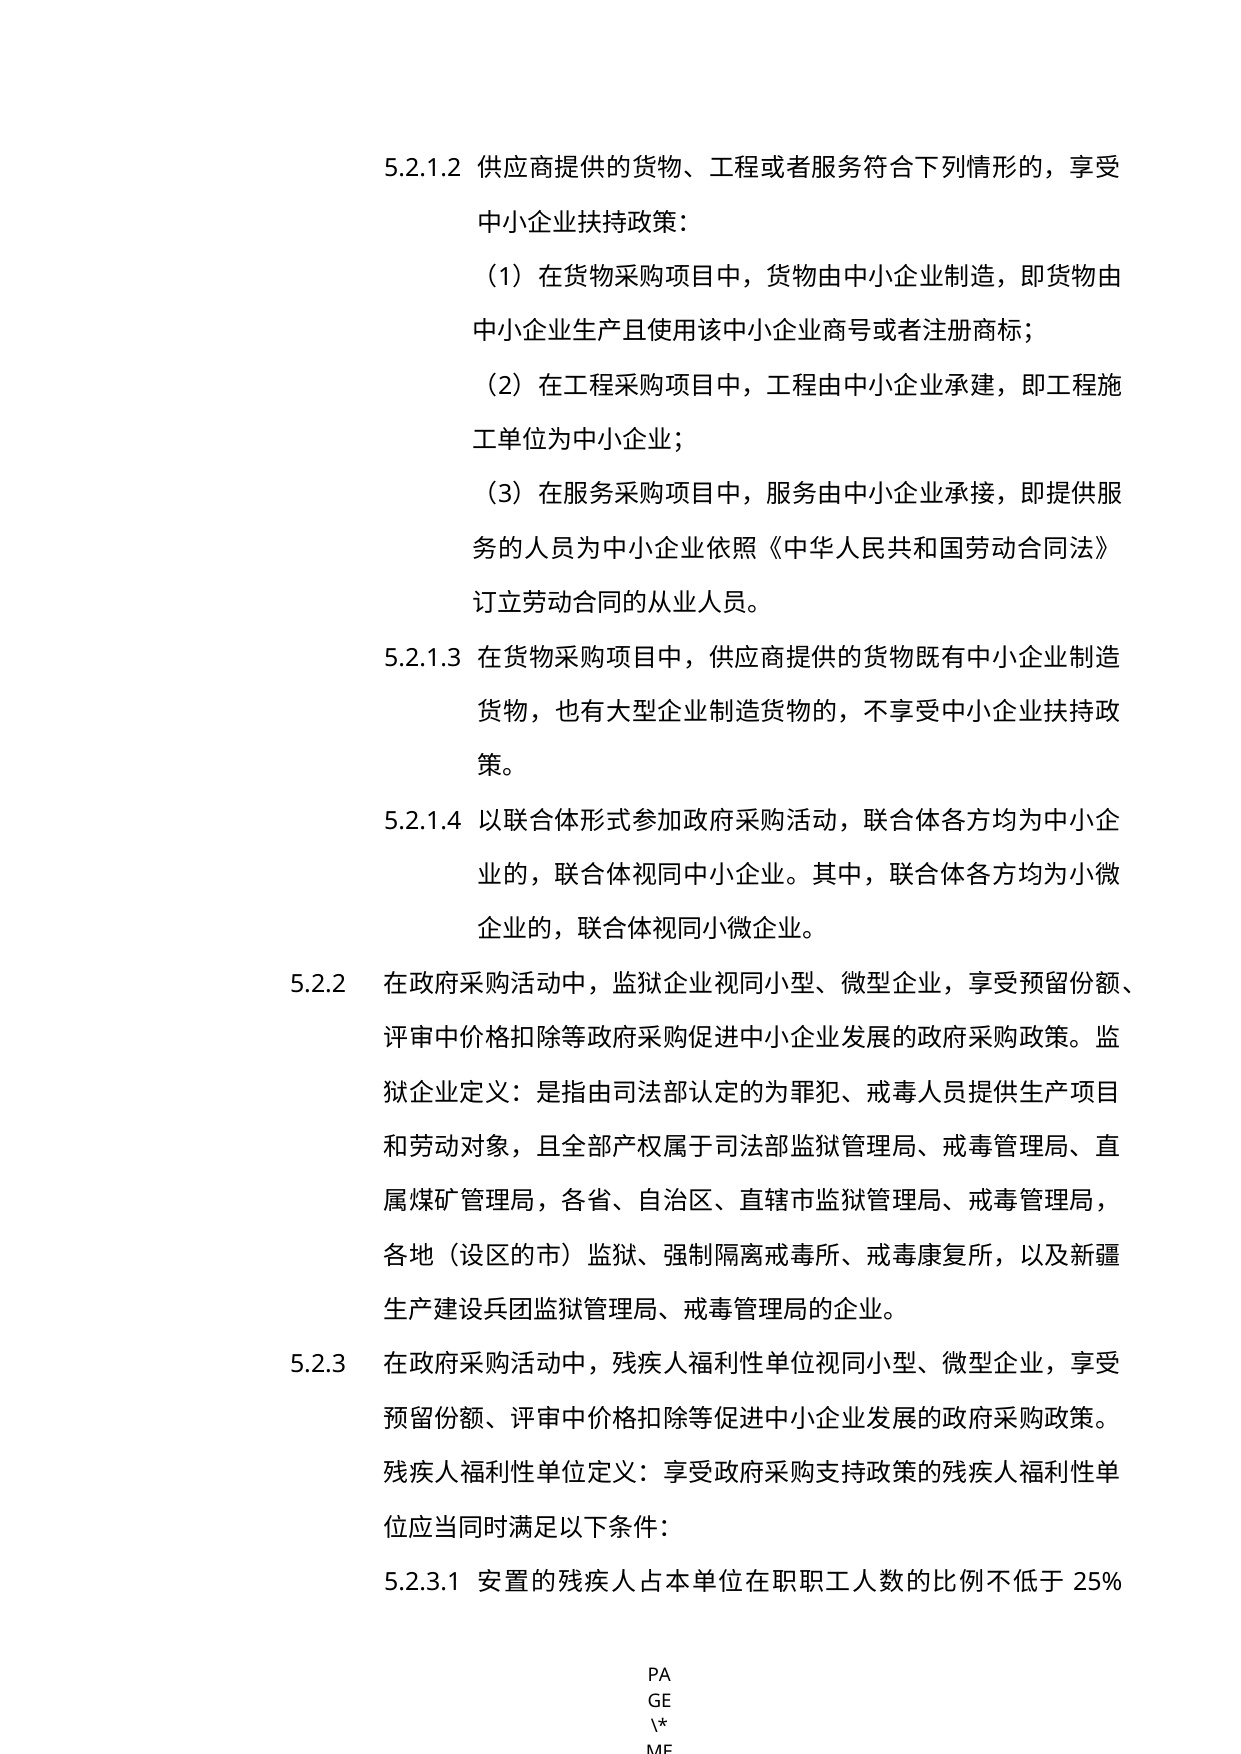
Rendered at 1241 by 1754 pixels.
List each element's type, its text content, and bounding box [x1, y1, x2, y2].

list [384, 1561, 1122, 1598]
list 以联合体形式参加政府采购活动，联合体各方均为中小企业的，联合体视同中小企业。其中，联合体各方均为小微企业的，联合体视同小微企业。 [384, 800, 1122, 945]
text （3）在服务采购项目中，服务由中小企业承接，即提供服务的人员为中小企业依照《中华人民共和国劳动合同法》订立劳动合同的从业人员。 [472, 474, 1122, 619]
list 在政府采购活动中，监狱企业视同小型、微型企业，享受预留份额、评审中价格扣除等政府采购促进中小企业发展的政府采购政策。监狱企业定义：是指由司法部认定的为罪犯、戒毒人员提供生产项目和劳动对象，且全部产权属于司法部监狱管理局、戒毒管理局、直属煤矿管理局，各省、自治区、直辖市监狱管理局、戒毒管理局，各地（设区的市）监狱、强制隔离戒毒所、戒毒康复所，以及新疆生产建设兵团监狱管理局、戒毒管理局的企业。 [290, 963, 1122, 1326]
list 在政府采购活动中，残疾人福利性单位视同小型、微型企业，享受预留份额、评审中价格扣除等促进中小企业发展的政府采购政策。残疾人福利性单位定义：享受政府采购支持政策的残疾人福利性单位应当同时满足以下条件： [290, 1344, 1122, 1543]
list 供应商提供的货物、工程或者服务符合下列情形的，享受中小企业扶持政策： [384, 148, 1122, 238]
text （1）在货物采购项目中，货物由中小企业制造，即货物由中小企业生产且使用该中小企业商号或者注册商标； [472, 256, 1122, 347]
list 在货物采购项目中，供应商提供的货物既有中小企业制造货物，也有大型企业制造货物的，不享受中小企业扶持政策。 [384, 637, 1122, 782]
text （2）在工程采购项目中，工程由中小企业承建，即工程施工单位为中小企业； [472, 365, 1122, 456]
